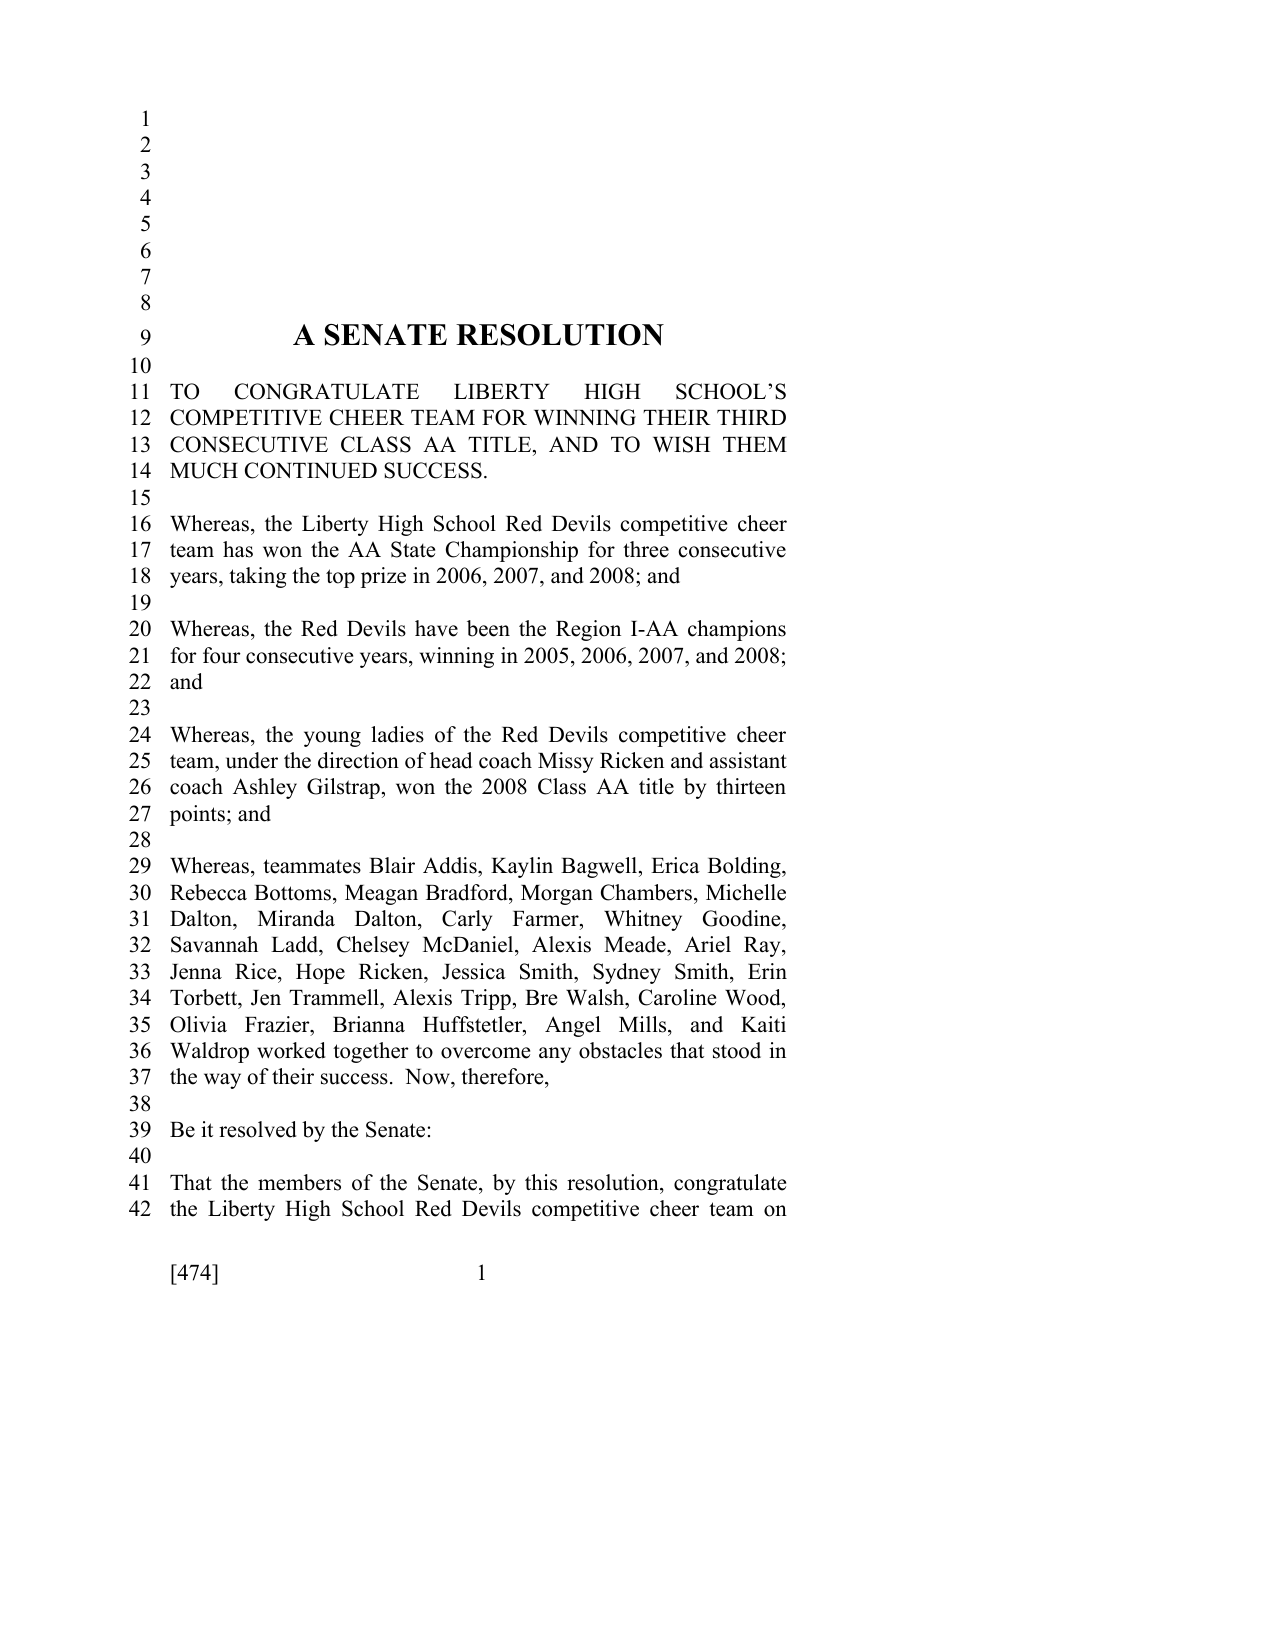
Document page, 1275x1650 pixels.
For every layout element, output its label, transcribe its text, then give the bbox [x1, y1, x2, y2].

text Whereas, the Red Devils have been the Region I-AA champions for four consecutive years, winning in 2005, 2006, 2007, and 2008; and [169, 615, 787, 694]
text A SENATE RESOLUTION [169, 316, 787, 352]
text TO CONGRATULATE LIBERTY HIGH SCHOOL’S COMPETITIVE CHEER TEAM FOR WINNING THEIR THIRD CONSECUTIVE CLASS AA TITLE, AND TO WISH THEM MUCH CONTINUED SUCCESS. [169, 378, 787, 483]
text Be it resolved by the Senate: [169, 1116, 787, 1142]
text Whereas, the young ladies of the Red Devils competitive cheer team, under the direction of head coach Missy Ricken and assistant coach Ashley Gilstrap, won the 2008 Class AA title by thirteen points; and [169, 721, 787, 826]
text Whereas, teammates Blair Addis, Kaylin Bagwell, Erica Bolding, Rebecca Bottoms, Meagan Bradford, Morgan Chambers, Michelle Dalton, Miranda Dalton, Carly Farmer, Whitney Goodine, Savannah Ladd, Chelsey McDaniel, Alexis Meade, Ariel Ray, Jenna Rice, Hope Ricken, Jessica Smith, Sydney Smith, Erin Torbett, Jen Trammell, Alexis Tripp, Bre Walsh, Caroline Wood, Olivia Frazier, Brianna Huffstetler, Angel Mills, and Kaiti Waldrop worked together to overcome any obstacles that stood in the way of their success. Now, therefore, [169, 852, 787, 1090]
text Whereas, the Liberty High School Red Devils competitive cheer team has won the AA State Championship for three consecutive years, taking the top prize in 2006, 2007, and 2008; and [169, 510, 787, 589]
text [169, 1169, 787, 1221]
